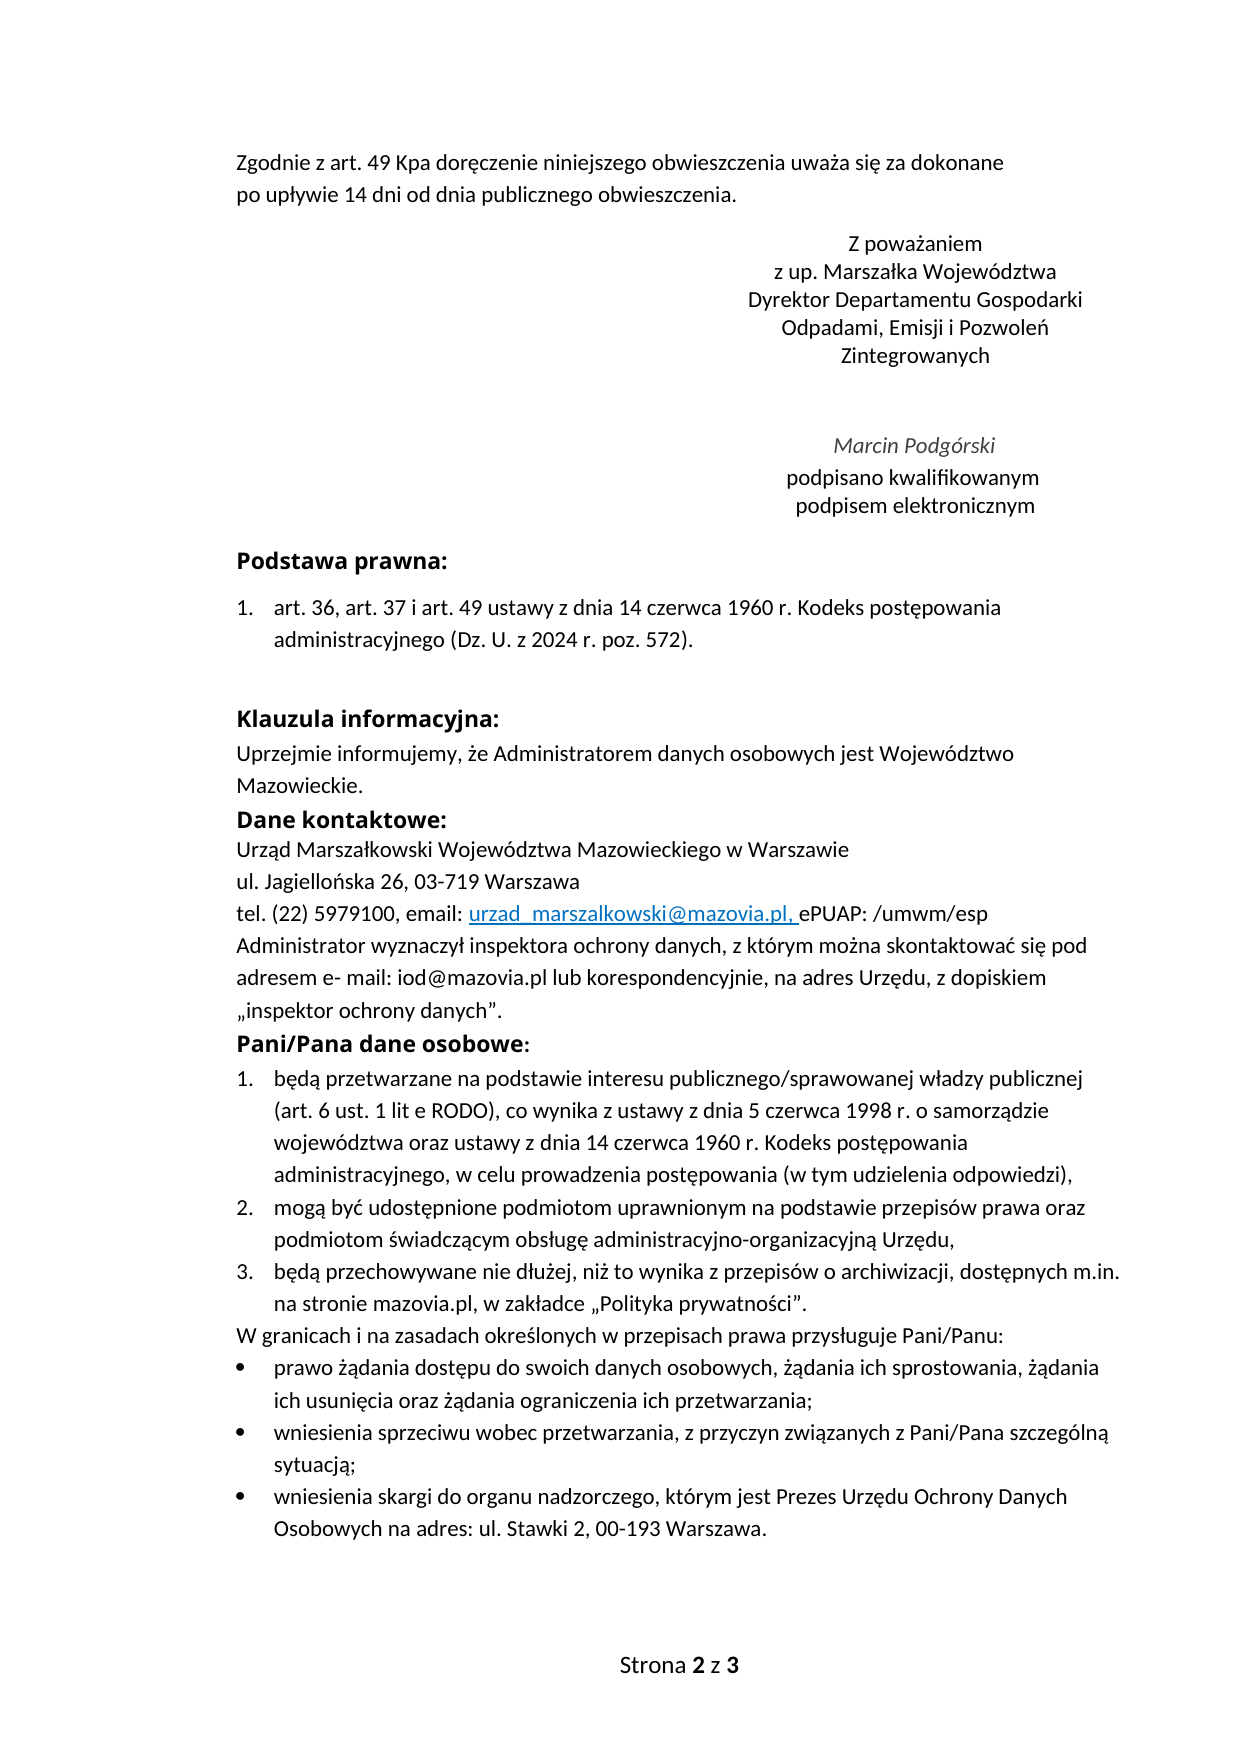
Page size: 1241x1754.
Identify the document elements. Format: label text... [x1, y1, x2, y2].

text W granicach i na zasadach określonych w przepisach prawa przysługuje Pani/Panu: [236, 1321, 1122, 1349]
list będą przetwarzane na podstawie interesu publicznego/sprawowanej władzy publicznej (art. 6 ust. 1 lit e RODO), co wynika z ustawy z dnia 5 czerwca 1998 r. o samorządzie województwa oraz ustawy z dnia 14 czerwca 1960 r. Kodeks postępowania administracyjnego, w celu prowadzenia postępowania (w tym udzielenia odpowiedzi), [236, 1064, 1122, 1188]
subtitle Klauzula informacyjna: [236, 703, 1122, 734]
text Urząd Marszałkowski Województwa Mazowieckiego w Warszawie ul. Jagiellońska 26, 03-719 Warszawa tel. (22) 5979100, email: urzad_marszalkowski@mazovia.pl, ePUAP: /umwm/esp [236, 835, 1122, 927]
subtitle Podstawa prawna: [236, 544, 1122, 576]
list mogą być udostępnione podmiotom uprawnionym na podstawie przepisów prawa oraz podmiotom świadczącym obsługę administracyjno-organizacyjną Urzędu, [236, 1193, 1122, 1253]
text z up. Marszałka Województwa [709, 257, 1122, 285]
text Marcin Podgórski [709, 431, 1122, 459]
subtitle Dane kontaktowe: [236, 803, 1122, 835]
text podpisano kwalifikowanym podpisem elektronicznym [709, 463, 1122, 519]
text Uprzejmie informujemy, że Administratorem danych osobowych jest Województwo Mazowieckie. [236, 739, 1122, 799]
text Z poważaniem [709, 229, 1122, 257]
list wniesienia skargi do organu nadzorczego, którym jest Prezes Urzędu Ochrony Danych Osobowych na adres: ul. Stawki 2, 00-193 Warszawa. [236, 1482, 1122, 1542]
text Administrator wyznaczył inspektora ochrony danych, z którym można skontaktować się pod adresem e- mail: iod@mazovia.pl lub korespondencyjnie, na adres Urzędu, z dopiskiem „inspektor ochrony danych”. [236, 931, 1122, 1024]
list art. 36, art. 37 i art. 49 ustawy z dnia 14 czerwca 1960 r. Kodeks postępowania administracyjnego (Dz. U. z 2024 r. poz. 572). [236, 593, 1122, 653]
list wniesienia sprzeciwu wobec przetwarzania, z przyczyn związanych z Pani/Pana szczególną sytuacją; [236, 1418, 1122, 1478]
text Zgodnie z art. 49 Kpa doręczenie niniejszego obwieszczenia uważa się za dokonane po upływie 14 dni od dnia publicznego obwieszczenia. [236, 148, 1122, 208]
subtitle Pani/Pana dane osobowe: [236, 1028, 1122, 1059]
text Dyrektor Departamentu Gospodarki Odpadami, Emisji i Pozwoleń Zintegrowanych [709, 285, 1122, 369]
list prawo żądania dostępu do swoich danych osobowych, żądania ich sprostowania, żądania ich usunięcia oraz żądania ograniczenia ich przetwarzania; [236, 1353, 1122, 1414]
list będą przechowywane nie dłużej, niż to wynika z przepisów o archiwizacji, dostępnych m.in. na stronie mazovia.pl, w zakładce „Polityka prywatności”. [236, 1257, 1122, 1317]
